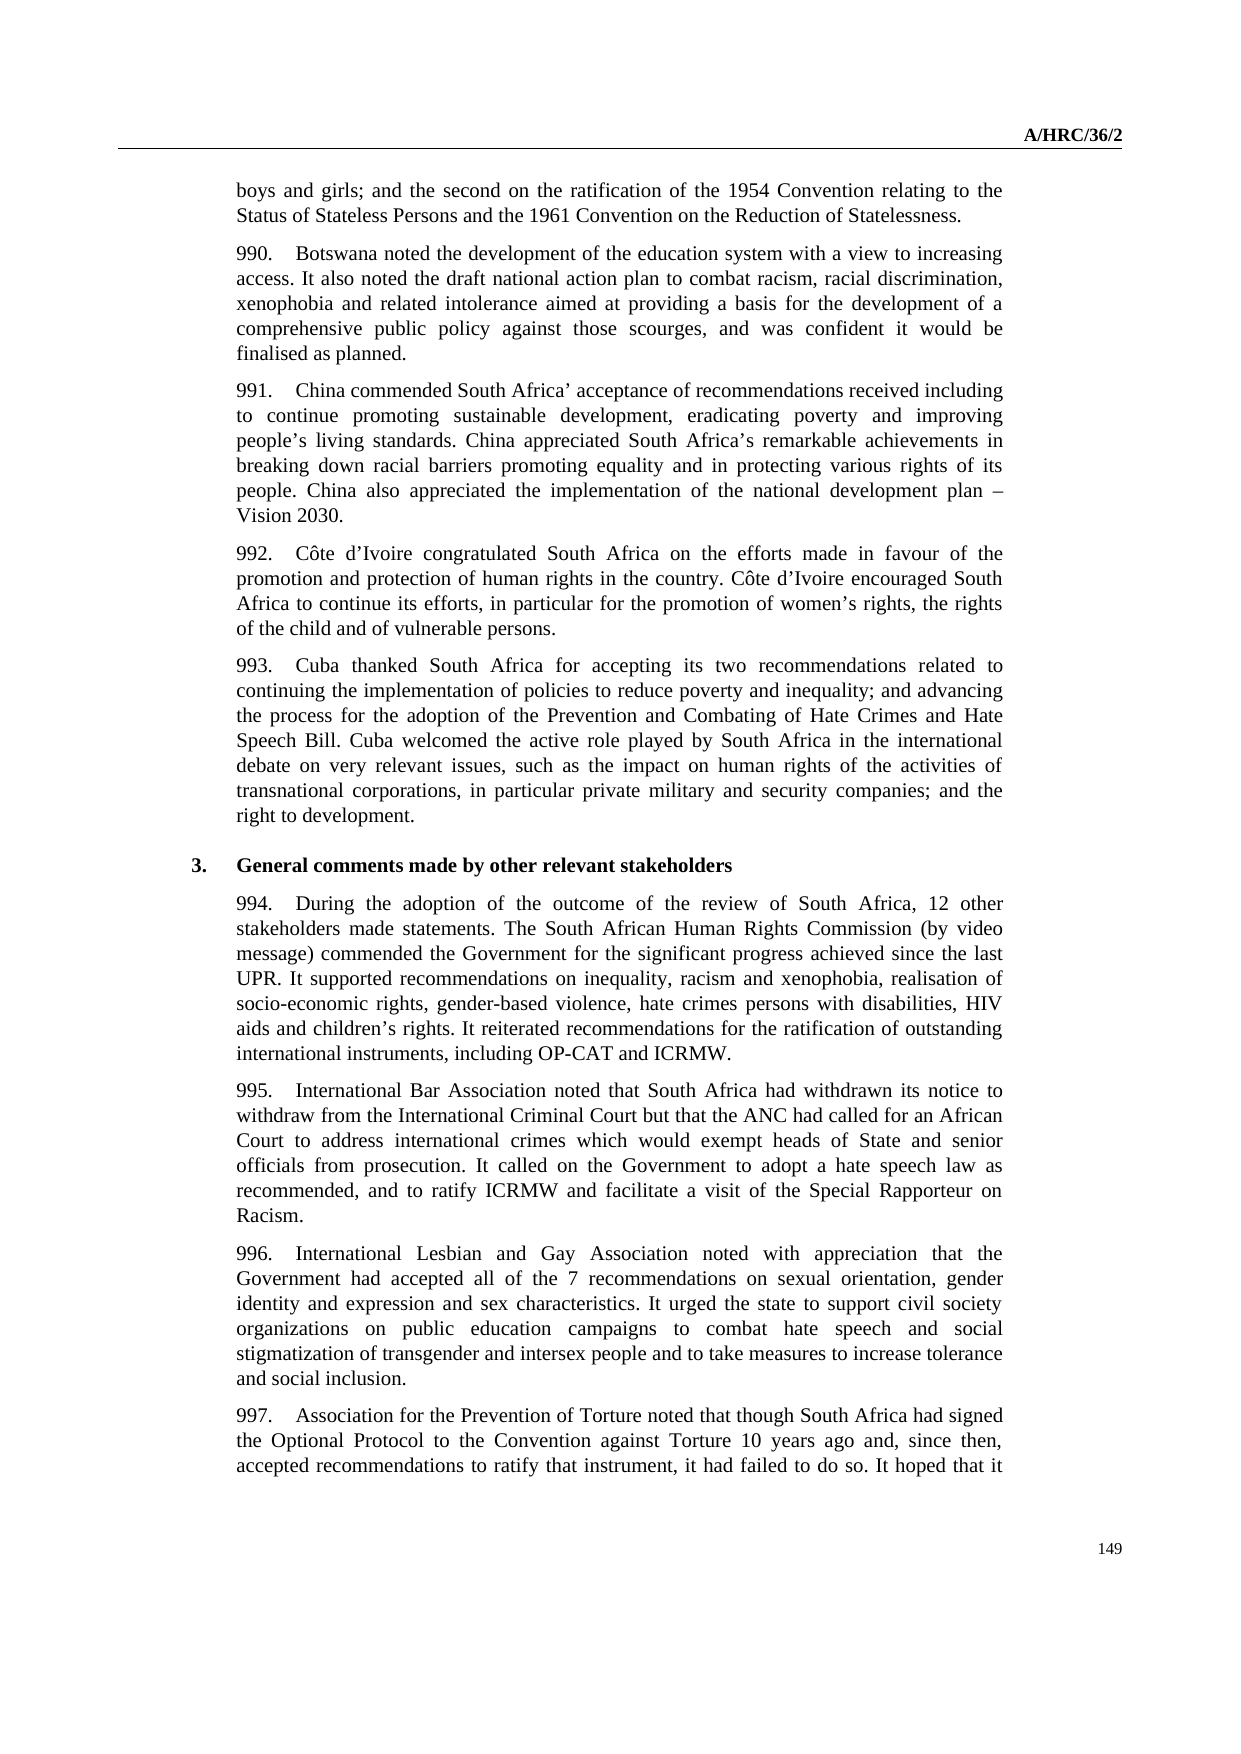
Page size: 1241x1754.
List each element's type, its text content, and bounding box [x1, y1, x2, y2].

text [236, 1402, 1004, 1477]
text 994. During the adoption of the outcome of the review of South Africa, 12 other stakeholders made statements. The South African Human Rights Commission (by video message) commended the Government for the significant progress achieved since the last UPR. It supported recommendations on inequality, racism and xenophobia, realisation of socio-economic rights, gender-based violence, hate crimes persons with disabilities, HIV aids and children’s rights. It reiterated recommendations for the ratification of outstanding international instruments, including OP-CAT and ICRMW. [236, 890, 1004, 1065]
text 990. Botswana noted the development of the education system with a view to increasing access. It also noted the draft national action plan to combat racism, racial discrimination, xenophobia and related intolerance aimed at providing a basis for the development of a comprehensive public policy against those scourges, and was confident it would be finalised as planned. [236, 240, 1004, 365]
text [236, 177, 1004, 227]
text 996. International Lesbian and Gay Association noted with appreciation that the Government had accepted all of the 7 recommendations on sexual orientation, gender identity and expression and sex characteristics. It urged the state to support civil society organizations on public education campaigns to combat hate speech and social stigmatization of transgender and intersex people and to take measures to increase tolerance and social inclusion. [236, 1240, 1004, 1390]
text 995. International Bar Association noted that South Africa had withdrawn its notice to withdraw from the International Criminal Court but that the ANC had called for an African Court to address international crimes which would exempt heads of State and senior officials from prosecution. It called on the Government to adopt a hate speech law as recommended, and to ratify ICRMW and facilitate a visit of the Special Rapporteur on Racism. [236, 1077, 1004, 1227]
text 991. China commended South Africa’ acceptance of recommendations received including to continue promoting sustainable development, eradicating poverty and improving people’s living standards. China appreciated South Africa’s remarkable achievements in breaking down racial barriers promoting equality and in protecting various rights of its people. China also appreciated the implementation of the national development plan – Vision 2030. [236, 377, 1004, 527]
text 993. Cuba thanked South Africa for accepting its two recommendations related to continuing the implementation of policies to reduce poverty and inequality; and advancing the process for the adoption of the Prevention and Combating of Hate Crimes and Hate Speech Bill. Cuba welcomed the active role played by South Africa in the international debate on very relevant issues, such as the impact on human rights of the activities of transnational corporations, in particular private military and security companies; and the right to development. [236, 652, 1004, 827]
text 3. General comments made by other relevant stakeholders [118, 852, 1004, 877]
text 992. Côte d’Ivoire congratulated South Africa on the efforts made in favour of the promotion and protection of human rights in the country. Côte d’Ivoire encouraged South Africa to continue its efforts, in particular for the promotion of women’s rights, the rights of the child and of vulnerable persons. [236, 540, 1004, 640]
